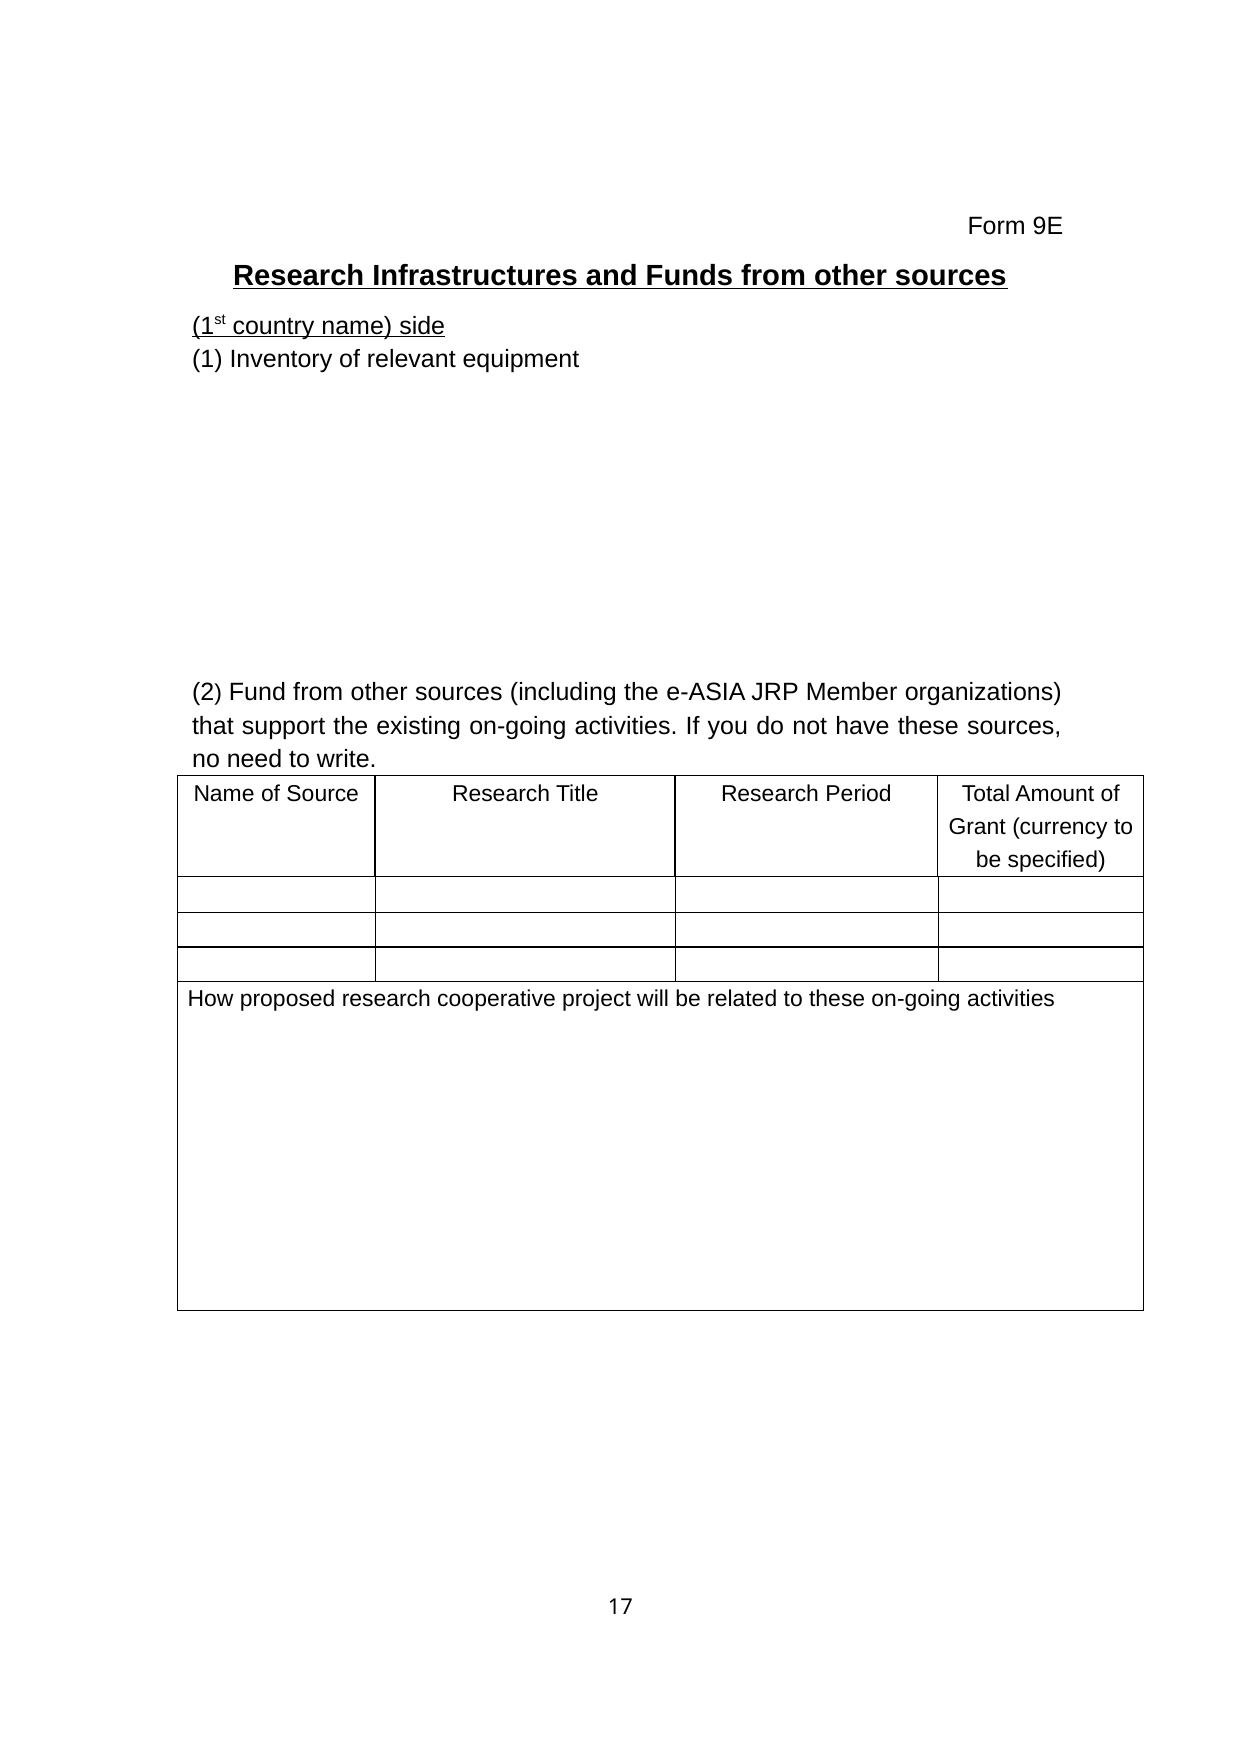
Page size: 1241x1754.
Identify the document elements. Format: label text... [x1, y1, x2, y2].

text (1st country name) side [192, 308, 1063, 342]
table_cell [376, 877, 675, 912]
table_cell [676, 948, 938, 981]
table_cell [178, 877, 375, 912]
table_cell [676, 913, 938, 946]
table_cell [178, 913, 375, 946]
table_header Name of Source [178, 776, 374, 876]
table_cell [376, 913, 675, 946]
table_cell [178, 948, 375, 981]
text (1) Inventory of relevant equipment [192, 342, 1063, 375]
table_header Research Period [676, 776, 937, 876]
table_header Total Amount of Grant (currency to be specified) [938, 776, 1143, 876]
text Research Infrastructures and Funds from other sources [177, 242, 1063, 308]
table_cell [939, 948, 1143, 981]
table_cell [939, 913, 1143, 946]
table_cell [376, 948, 675, 981]
table_cell [939, 877, 1143, 912]
text (2) Fund from other sources (including the e-ASIA JRP Member organizations) that support the existing on-going activities. If you do not have these sources, no need to write. [192, 675, 1063, 775]
table_cell How proposed research cooperative project will be related to these on-going activities [178, 982, 1143, 1310]
subtitle Form 9E [177, 208, 1063, 242]
table_cell [676, 877, 938, 912]
table_header Research Title [376, 776, 674, 876]
